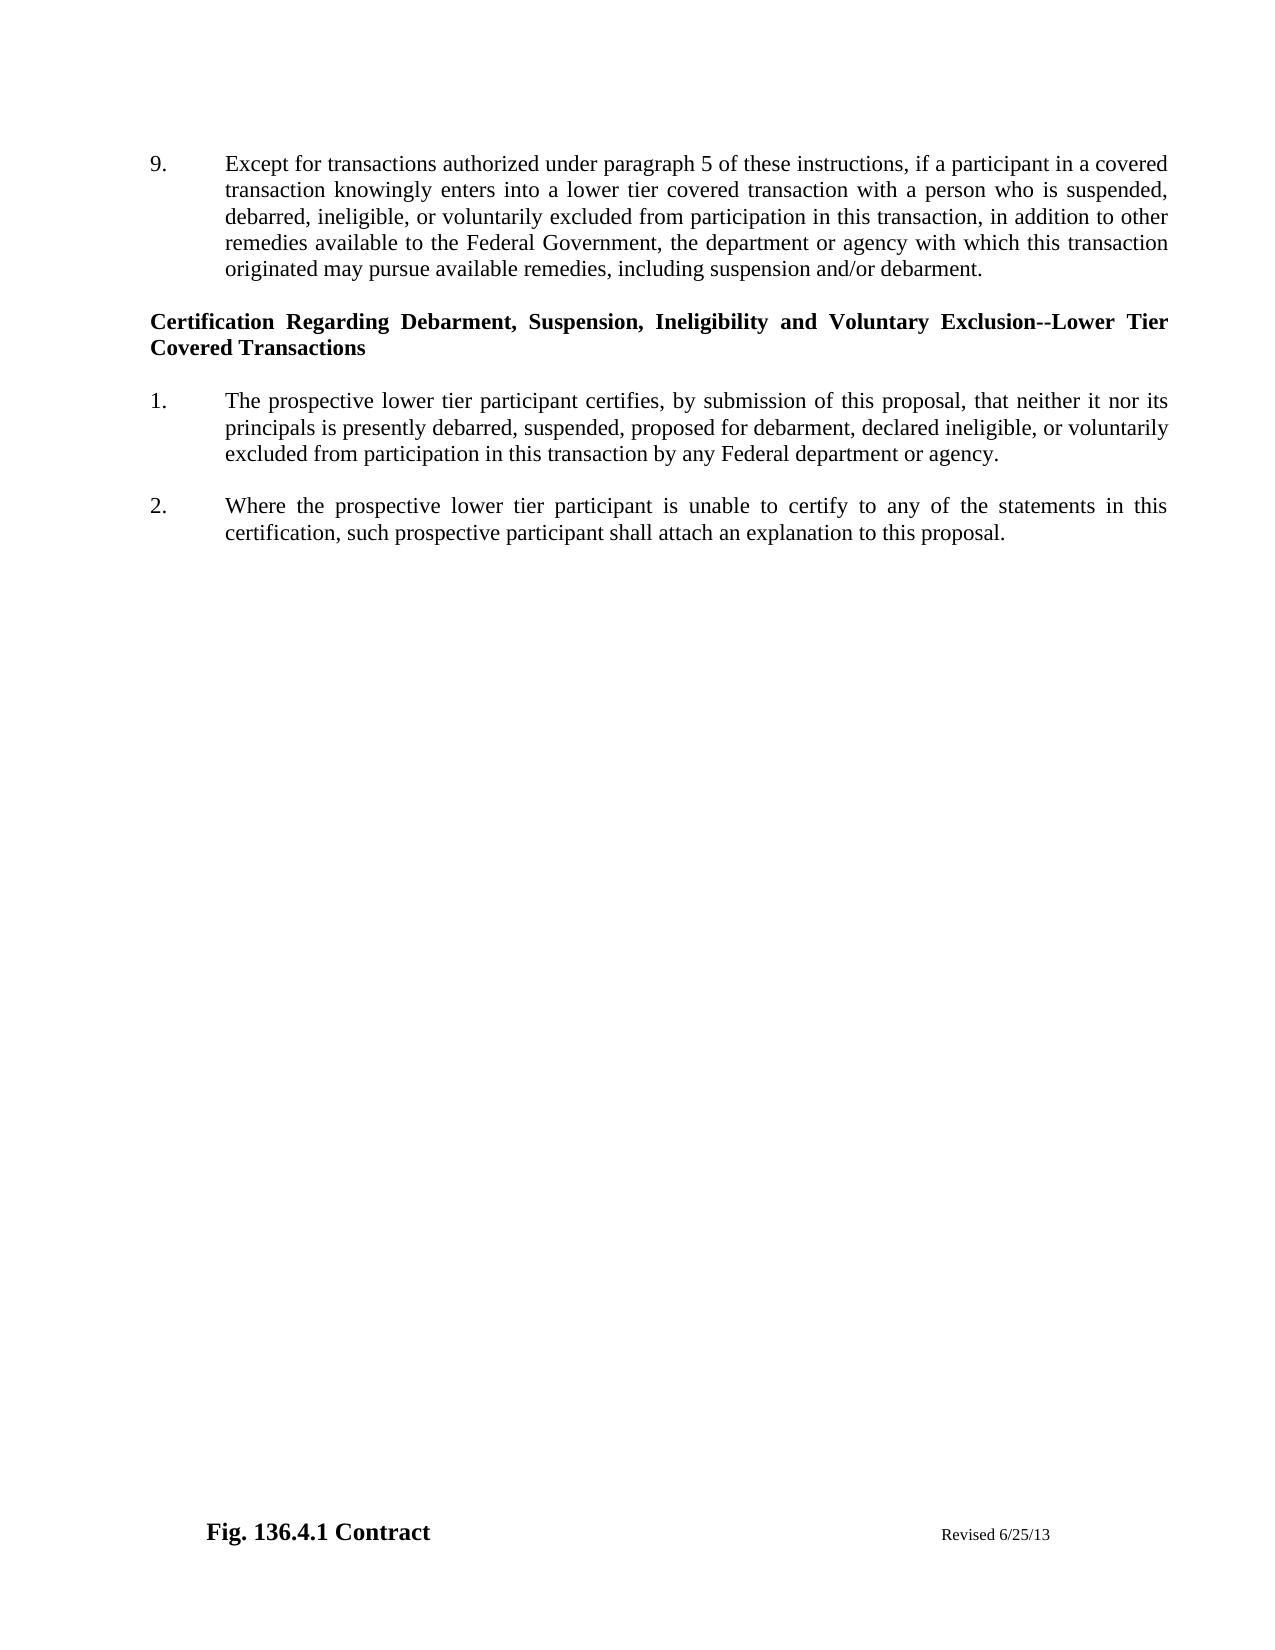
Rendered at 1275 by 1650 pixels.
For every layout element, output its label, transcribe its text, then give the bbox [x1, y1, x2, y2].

text 1. The prospective lower tier participant certifies, by submission of this proposal, that neither it nor its principals is presently debarred, suspended, proposed for debarment, declared ineligible, or voluntarily excluded from participation in this transaction by any Federal department or agency. [150, 387, 1170, 466]
text 2. Where the prospective lower tier participant is unable to certify to any of the statements in this certification, such prospective participant shall attach an explanation to this proposal. [150, 493, 1170, 545]
text Certification Regarding Debarment, Suspension, Ineligibility and Voluntary Exclusion--Lower Tier Covered Transactions [150, 308, 1170, 361]
text 9. Except for transactions authorized under paragraph 5 of these instructions, if a participant in a covered transaction knowingly enters into a lower tier covered transaction with a person who is suspended, debarred, ineligible, or voluntarily excluded from participation in this transaction, in addition to other remedies available to the Federal Government, the department or agency with which this transaction originated may pursue available remedies, including suspension and/or debarment. [150, 150, 1170, 282]
